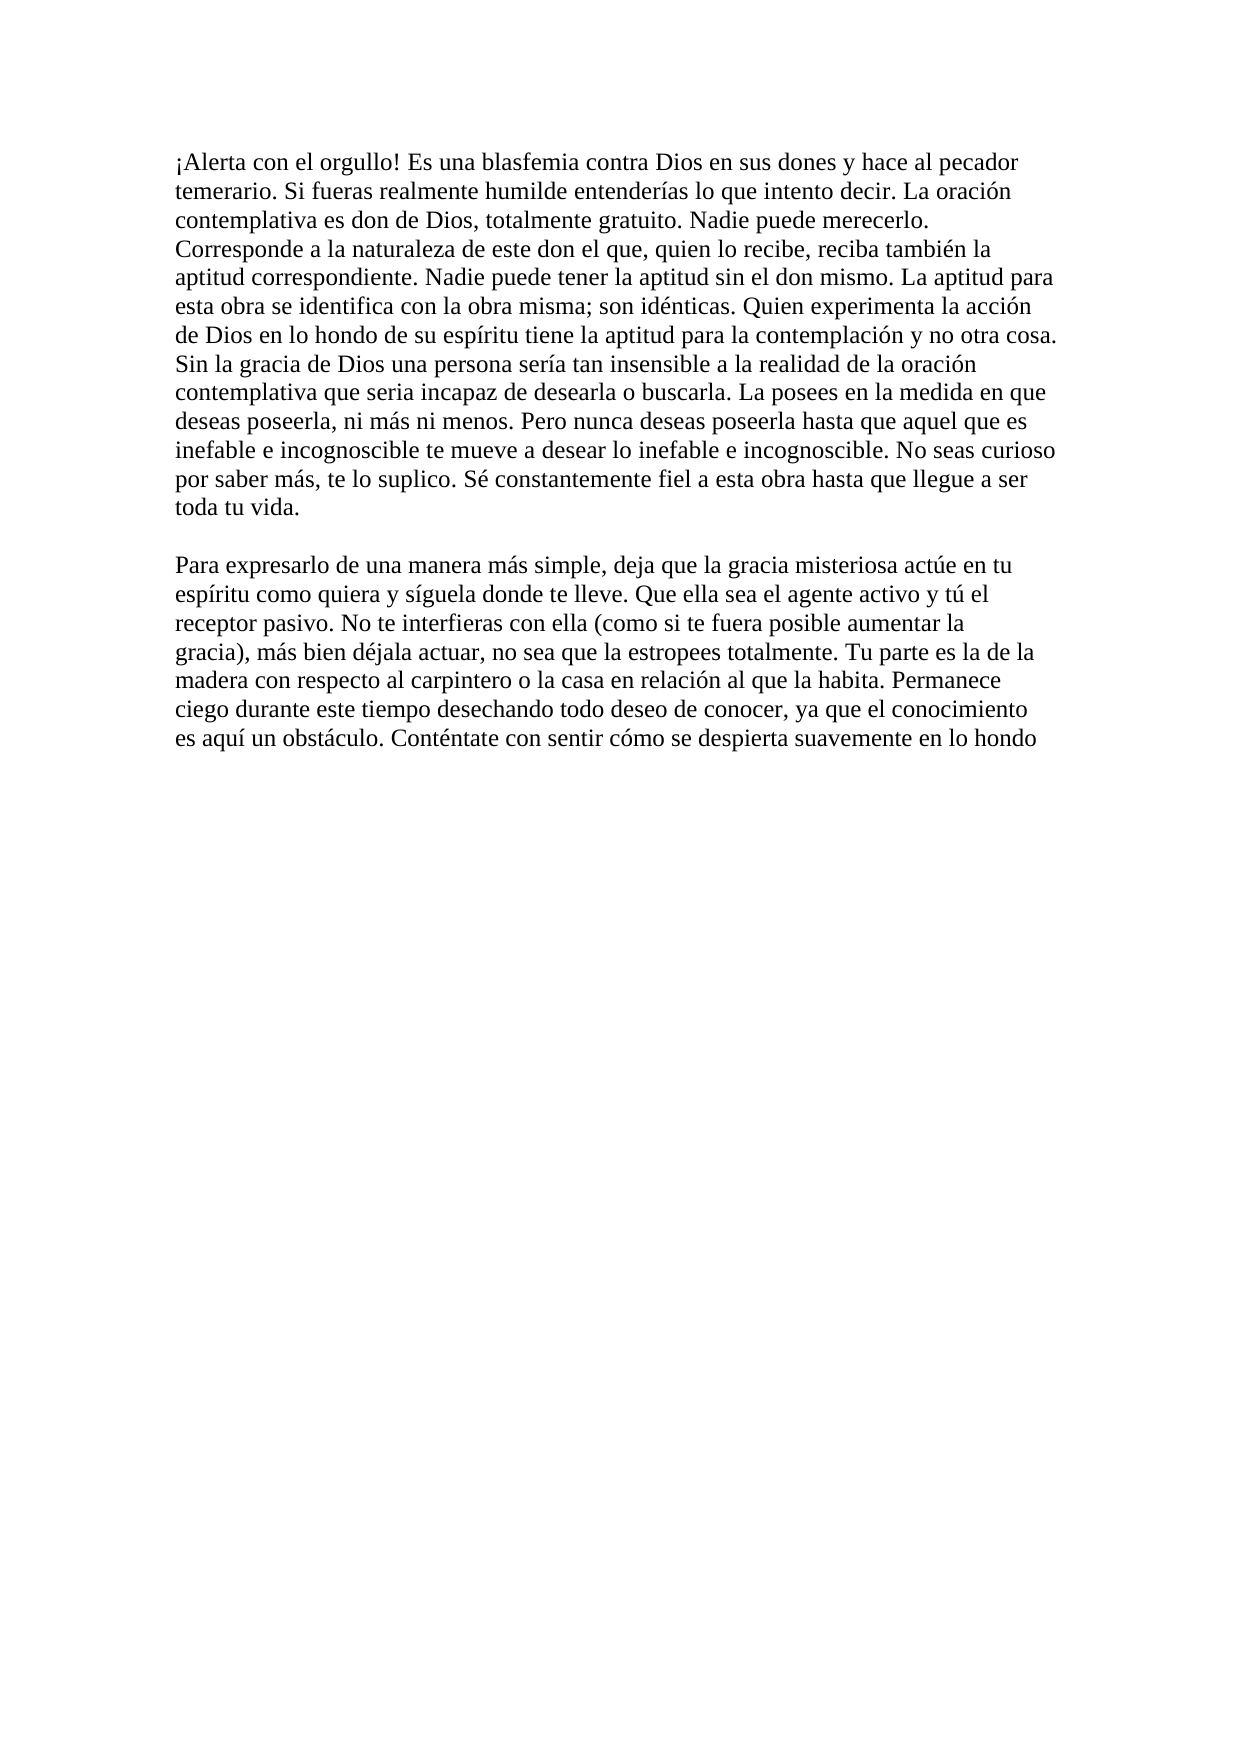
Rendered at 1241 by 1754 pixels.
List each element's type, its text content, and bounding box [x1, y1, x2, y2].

text Para expresarlo de una manera más simple, deja que la gracia misteriosa actúe en tu espíritu como quiera y síguela donde te lleve. Que ella sea el agente activo y tú el receptor pasivo. No te interfieras con ella (como si te fuera posible aumentar la gracia), más bien déjala actuar, no sea que la estropees totalmente. Tu parte es la de la madera con respecto al carpintero o la casa en relación al que la habita. Permanece ciego durante este tiempo desechando todo deseo de conocer, ya que el conocimiento es aquí un obstáculo. Conténtate con sentir cómo se despierta suavemente en lo hondo de tu espíritu esta gracia misteriosa. Olvídate de todo excepto de Dios y fija en él tu puro deseo, tu anhelo despojado de todo interés propio. [175, 551, 1045, 752]
text ¡Alerta con el orgullo! Es una blasfemia contra Dios en sus dones y hace al pecador temerario. Si fueras realmente humilde entenderías lo que intento decir. La oración contemplativa es don de Dios, totalmente gratuito. Nadie puede merecerlo. Corresponde a la naturaleza de este don el que, quien lo recibe, reciba también la aptitud correspondiente. Nadie puede tener la aptitud sin el don mismo. La aptitud para esta obra se identifica con la obra misma; son idénticas. Quien experimenta la acción de Dios en lo hondo de su espíritu tiene la aptitud para la contemplación y no otra cosa. Sin la gracia de Dios una persona sería tan insensible a la realidad de la oración contemplativa que seria incapaz de desearla o buscarla. La posees en la medida en que deseas poseerla, ni más ni menos. Pero nunca deseas poseerla hasta que aquel que es inefable e incognoscible te mueve a desear lo inefable e incognoscible. No seas curioso por saber más, te lo suplico. Sé constantemente fiel a esta obra hasta que llegue a ser toda tu vida. [175, 148, 1060, 522]
